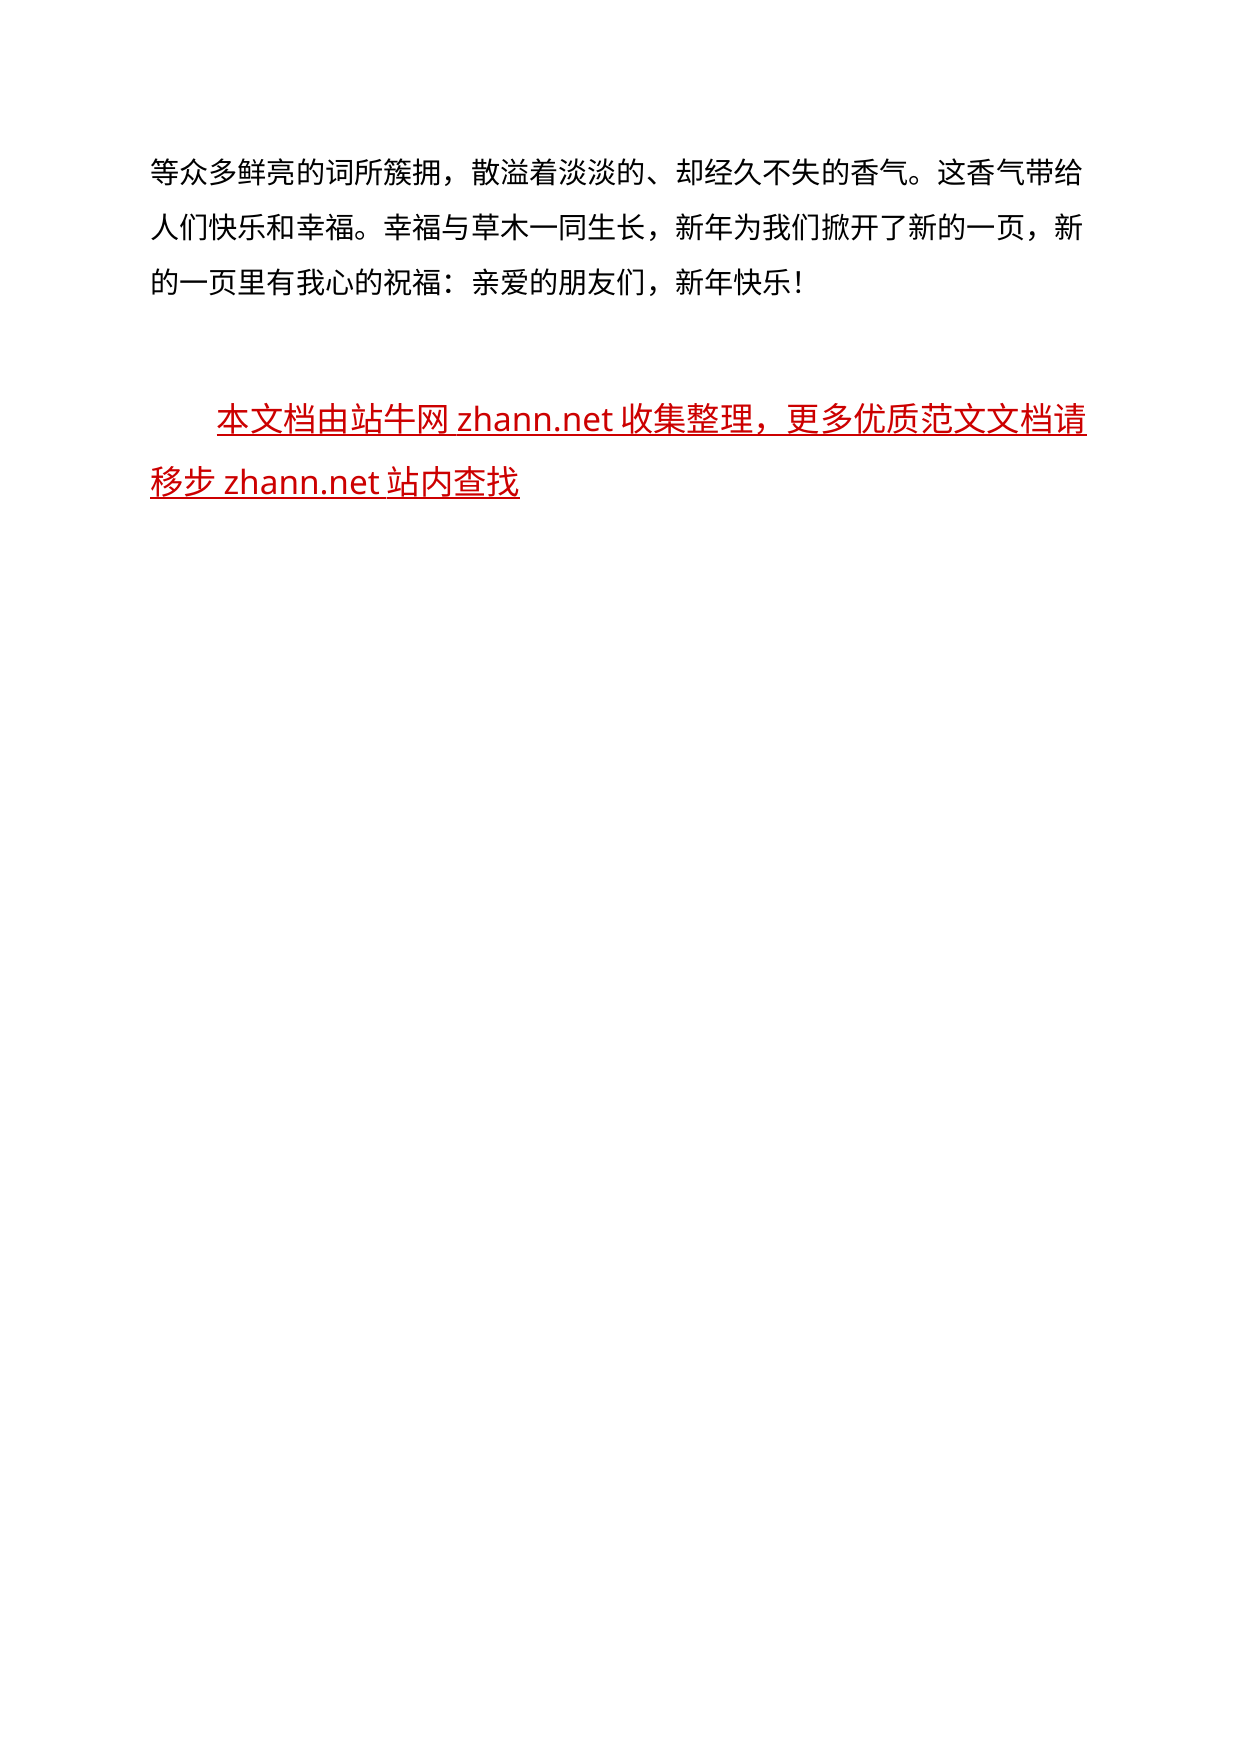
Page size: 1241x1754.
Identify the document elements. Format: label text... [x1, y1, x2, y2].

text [150, 150, 1090, 302]
text 本文档由站牛网zhann.net收集整理，更多优质范文文档请移步zhann.net站内查找 [150, 393, 1090, 504]
